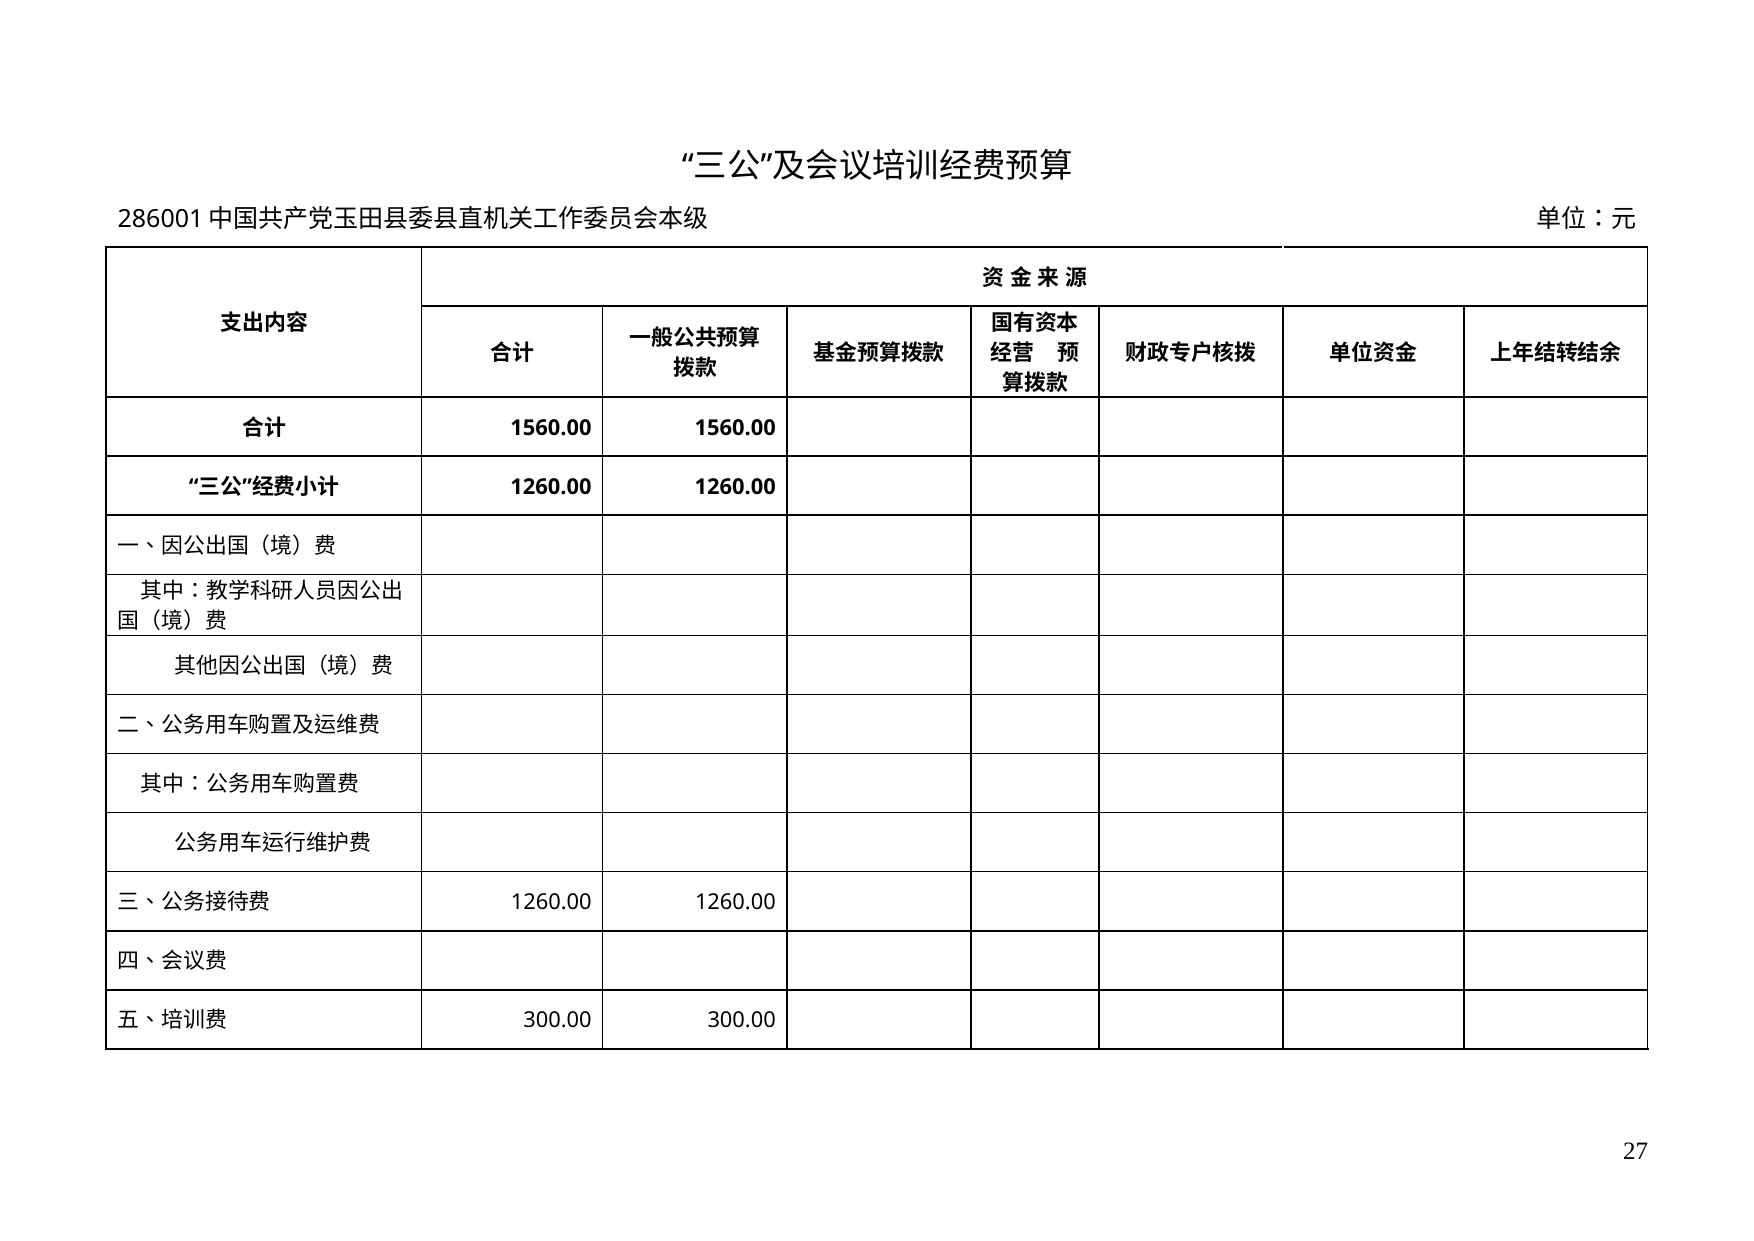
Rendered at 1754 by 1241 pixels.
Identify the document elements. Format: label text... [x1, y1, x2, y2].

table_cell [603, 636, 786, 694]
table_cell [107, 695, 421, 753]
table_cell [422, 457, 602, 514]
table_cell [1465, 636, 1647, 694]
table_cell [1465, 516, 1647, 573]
text “三公”及会议培训经费预算 [106, 142, 1648, 187]
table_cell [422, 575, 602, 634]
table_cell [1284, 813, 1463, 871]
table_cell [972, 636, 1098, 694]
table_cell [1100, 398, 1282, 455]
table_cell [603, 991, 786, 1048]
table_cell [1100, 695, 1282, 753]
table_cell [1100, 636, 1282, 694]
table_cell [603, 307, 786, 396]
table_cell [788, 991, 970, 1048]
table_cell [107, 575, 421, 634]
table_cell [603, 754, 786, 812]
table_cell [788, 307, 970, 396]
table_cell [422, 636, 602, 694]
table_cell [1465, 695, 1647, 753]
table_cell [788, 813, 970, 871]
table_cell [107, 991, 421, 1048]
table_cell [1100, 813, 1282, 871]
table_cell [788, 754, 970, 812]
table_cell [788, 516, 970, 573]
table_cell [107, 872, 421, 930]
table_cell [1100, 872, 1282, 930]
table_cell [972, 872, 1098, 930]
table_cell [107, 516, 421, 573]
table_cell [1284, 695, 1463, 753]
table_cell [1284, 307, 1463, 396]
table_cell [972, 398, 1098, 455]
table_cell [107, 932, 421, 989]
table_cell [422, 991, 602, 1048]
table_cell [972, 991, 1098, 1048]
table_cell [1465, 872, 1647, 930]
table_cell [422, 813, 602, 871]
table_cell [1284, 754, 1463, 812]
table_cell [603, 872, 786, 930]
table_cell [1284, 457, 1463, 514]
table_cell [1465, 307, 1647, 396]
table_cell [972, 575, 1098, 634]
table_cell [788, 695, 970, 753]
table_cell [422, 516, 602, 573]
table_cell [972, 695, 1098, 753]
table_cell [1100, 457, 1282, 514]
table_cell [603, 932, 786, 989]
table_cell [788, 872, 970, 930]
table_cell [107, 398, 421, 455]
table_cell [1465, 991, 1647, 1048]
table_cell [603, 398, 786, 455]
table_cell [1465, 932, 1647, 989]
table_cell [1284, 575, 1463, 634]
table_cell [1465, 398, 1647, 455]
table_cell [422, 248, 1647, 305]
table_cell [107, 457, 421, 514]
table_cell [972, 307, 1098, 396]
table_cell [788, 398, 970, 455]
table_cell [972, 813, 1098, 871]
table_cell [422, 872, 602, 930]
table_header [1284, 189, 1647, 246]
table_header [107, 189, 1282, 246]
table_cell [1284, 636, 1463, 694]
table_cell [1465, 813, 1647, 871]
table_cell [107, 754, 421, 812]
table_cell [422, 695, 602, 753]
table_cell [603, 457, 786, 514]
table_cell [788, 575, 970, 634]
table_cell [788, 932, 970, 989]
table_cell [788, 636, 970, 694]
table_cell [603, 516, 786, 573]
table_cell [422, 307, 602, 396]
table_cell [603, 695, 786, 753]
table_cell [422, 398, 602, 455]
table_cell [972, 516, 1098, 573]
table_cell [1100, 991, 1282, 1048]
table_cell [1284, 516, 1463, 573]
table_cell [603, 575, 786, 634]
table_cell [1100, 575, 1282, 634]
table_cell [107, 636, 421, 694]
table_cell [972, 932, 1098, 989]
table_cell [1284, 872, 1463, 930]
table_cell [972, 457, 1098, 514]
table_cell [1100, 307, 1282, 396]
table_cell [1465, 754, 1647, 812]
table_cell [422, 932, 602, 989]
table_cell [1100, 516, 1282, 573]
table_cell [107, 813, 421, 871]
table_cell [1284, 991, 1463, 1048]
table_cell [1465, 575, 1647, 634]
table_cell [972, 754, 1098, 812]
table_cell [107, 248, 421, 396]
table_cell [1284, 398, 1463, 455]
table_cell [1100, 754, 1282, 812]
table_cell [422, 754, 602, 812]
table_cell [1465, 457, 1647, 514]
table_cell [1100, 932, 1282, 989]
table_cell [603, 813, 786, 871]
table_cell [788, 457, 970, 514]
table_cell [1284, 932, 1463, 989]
